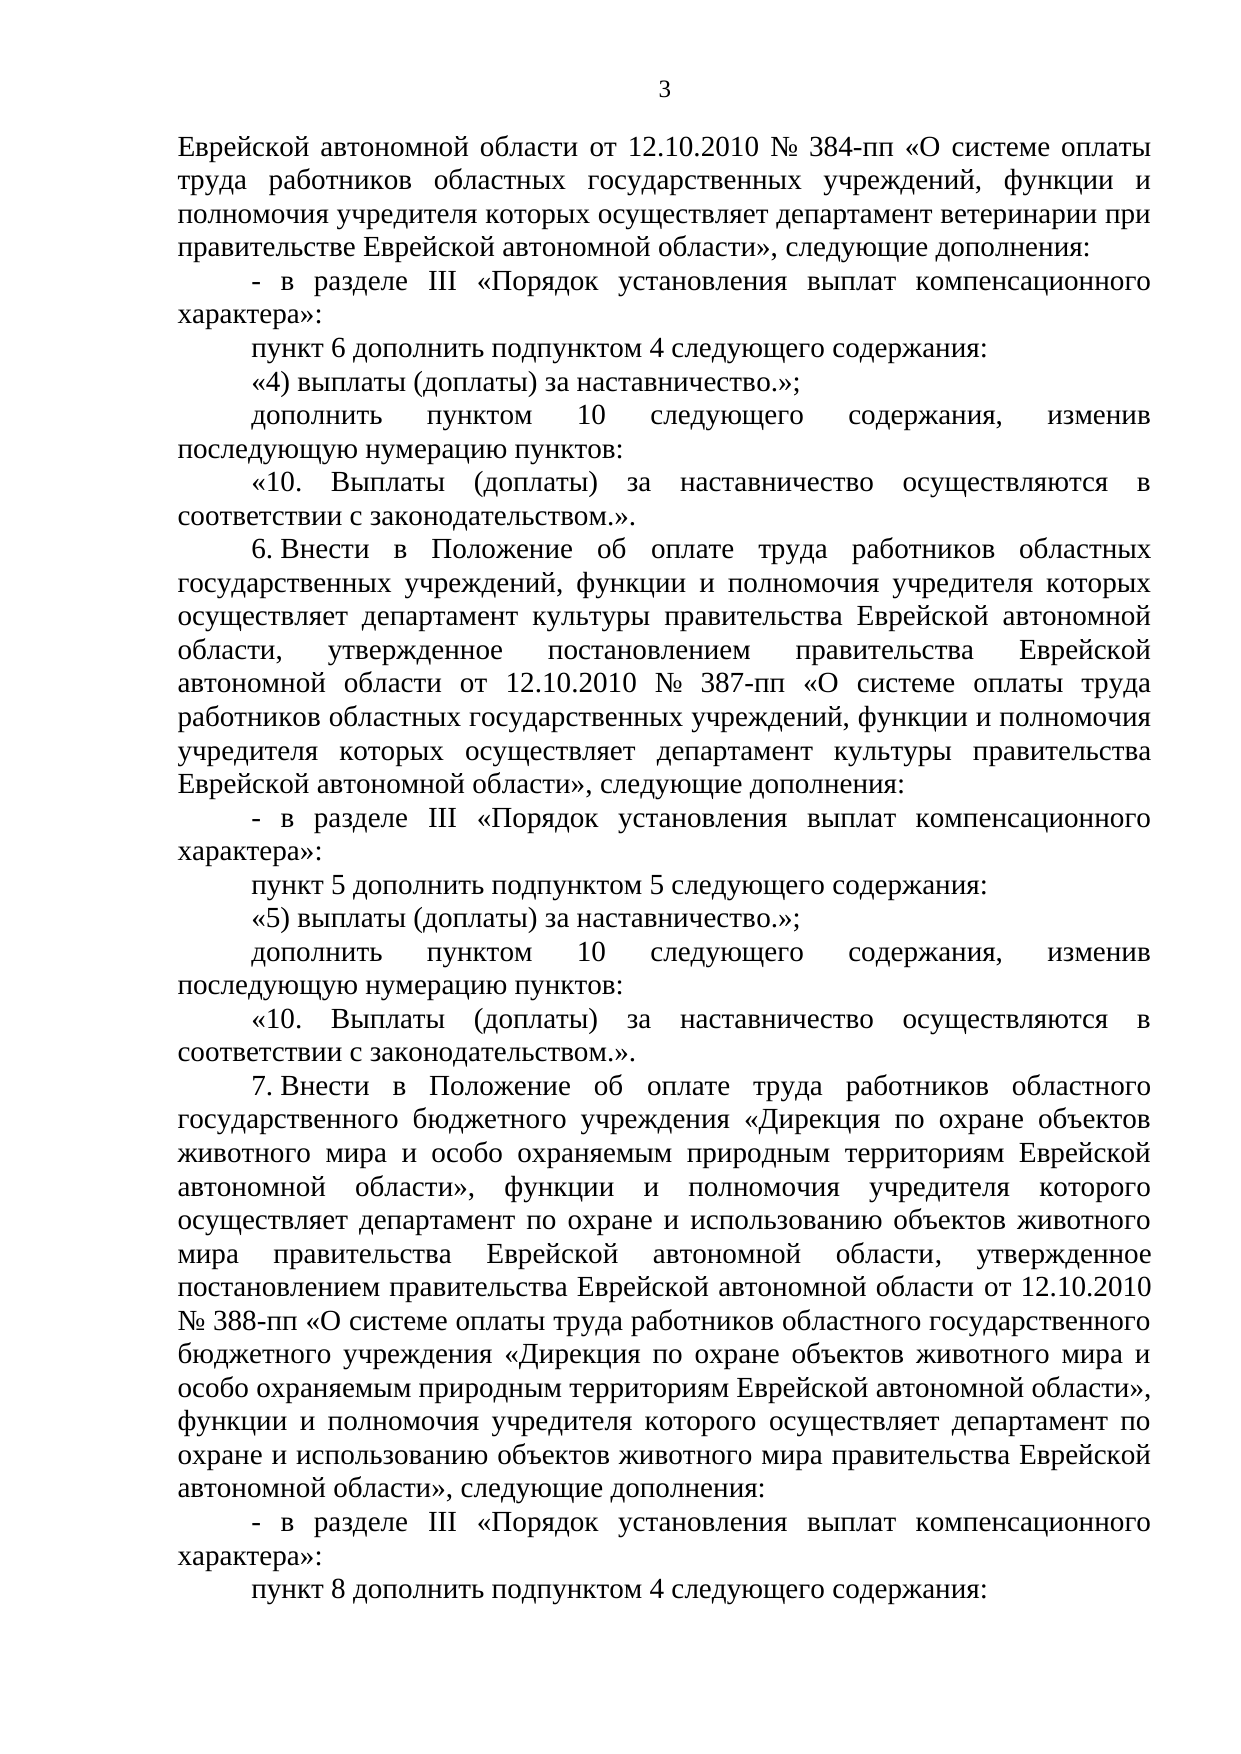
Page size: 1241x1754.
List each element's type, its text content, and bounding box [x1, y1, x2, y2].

text «4) выплаты (доплаты) за наставничество.»; [177, 364, 1152, 397]
text - в разделе III «Порядок установления выплат компенсационного характера»: [177, 1504, 1152, 1571]
text пункт 8 дополнить подпунктом 4 следующего содержания: [177, 1571, 1152, 1605]
text пункт 6 дополнить подпунктом 4 следующего содержания: [177, 330, 1152, 364]
text пункт 5 дополнить подпунктом 5 следующего содержания: [177, 867, 1152, 900]
text - в разделе III «Порядок установления выплат компенсационного характера»: [177, 263, 1152, 330]
text 7. Внести в Положение об оплате труда работников областного государственного бюджетного учреждения «Дирекция по охране объектов животного мира и особо охраняемым природным территориям Еврейской автономной области», функции и полномочия учредителя которого осуществляет департамент по охране и использованию объектов животного мира правительства Еврейской автономной области, утвержденное постановлением правительства Еврейской автономной области от 12.10.2010 № 388-пп «О системе оплаты труда работников областного государственного бюджетного учреждения «Дирекция по охране объектов животного мира и особо охраняемым природным территориям Еврейской автономной области», функции и полномочия учредителя которого осуществляет департамент по охране и использованию объектов животного мира правительства Еврейской автономной области», следующие дополнения: [177, 1068, 1152, 1504]
text «5) выплаты (доплаты) за наставничество.»; [177, 900, 1152, 934]
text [177, 129, 1152, 263]
text 6. Внести в Положение об оплате труда работников областных государственных учреждений, функции и полномочия учредителя которых осуществляет департамент культуры правительства Еврейской автономной области, утвержденное постановлением правительства Еврейской автономной области от 12.10.2010 № 387-пп «О системе оплаты труда работников областных государственных учреждений, функции и полномочия учредителя которых осуществляет департамент культуры правительства Еврейской автономной области», следующие дополнения: [177, 531, 1152, 800]
text - в разделе III «Порядок установления выплат компенсационного характера»: [177, 800, 1152, 867]
text дополнить пунктом 10 следующего содержания, изменив последующую нумерацию пунктов: [177, 934, 1152, 1001]
text «10. Выплаты (доплаты) за наставничество осуществляются в соответствии с законодательством.». [177, 464, 1152, 531]
text дополнить пунктом 10 следующего содержания, изменив последующую нумерацию пунктов: [177, 397, 1152, 464]
text «10. Выплаты (доплаты) за наставничество осуществляются в соответствии с законодательством.». [177, 1001, 1152, 1068]
